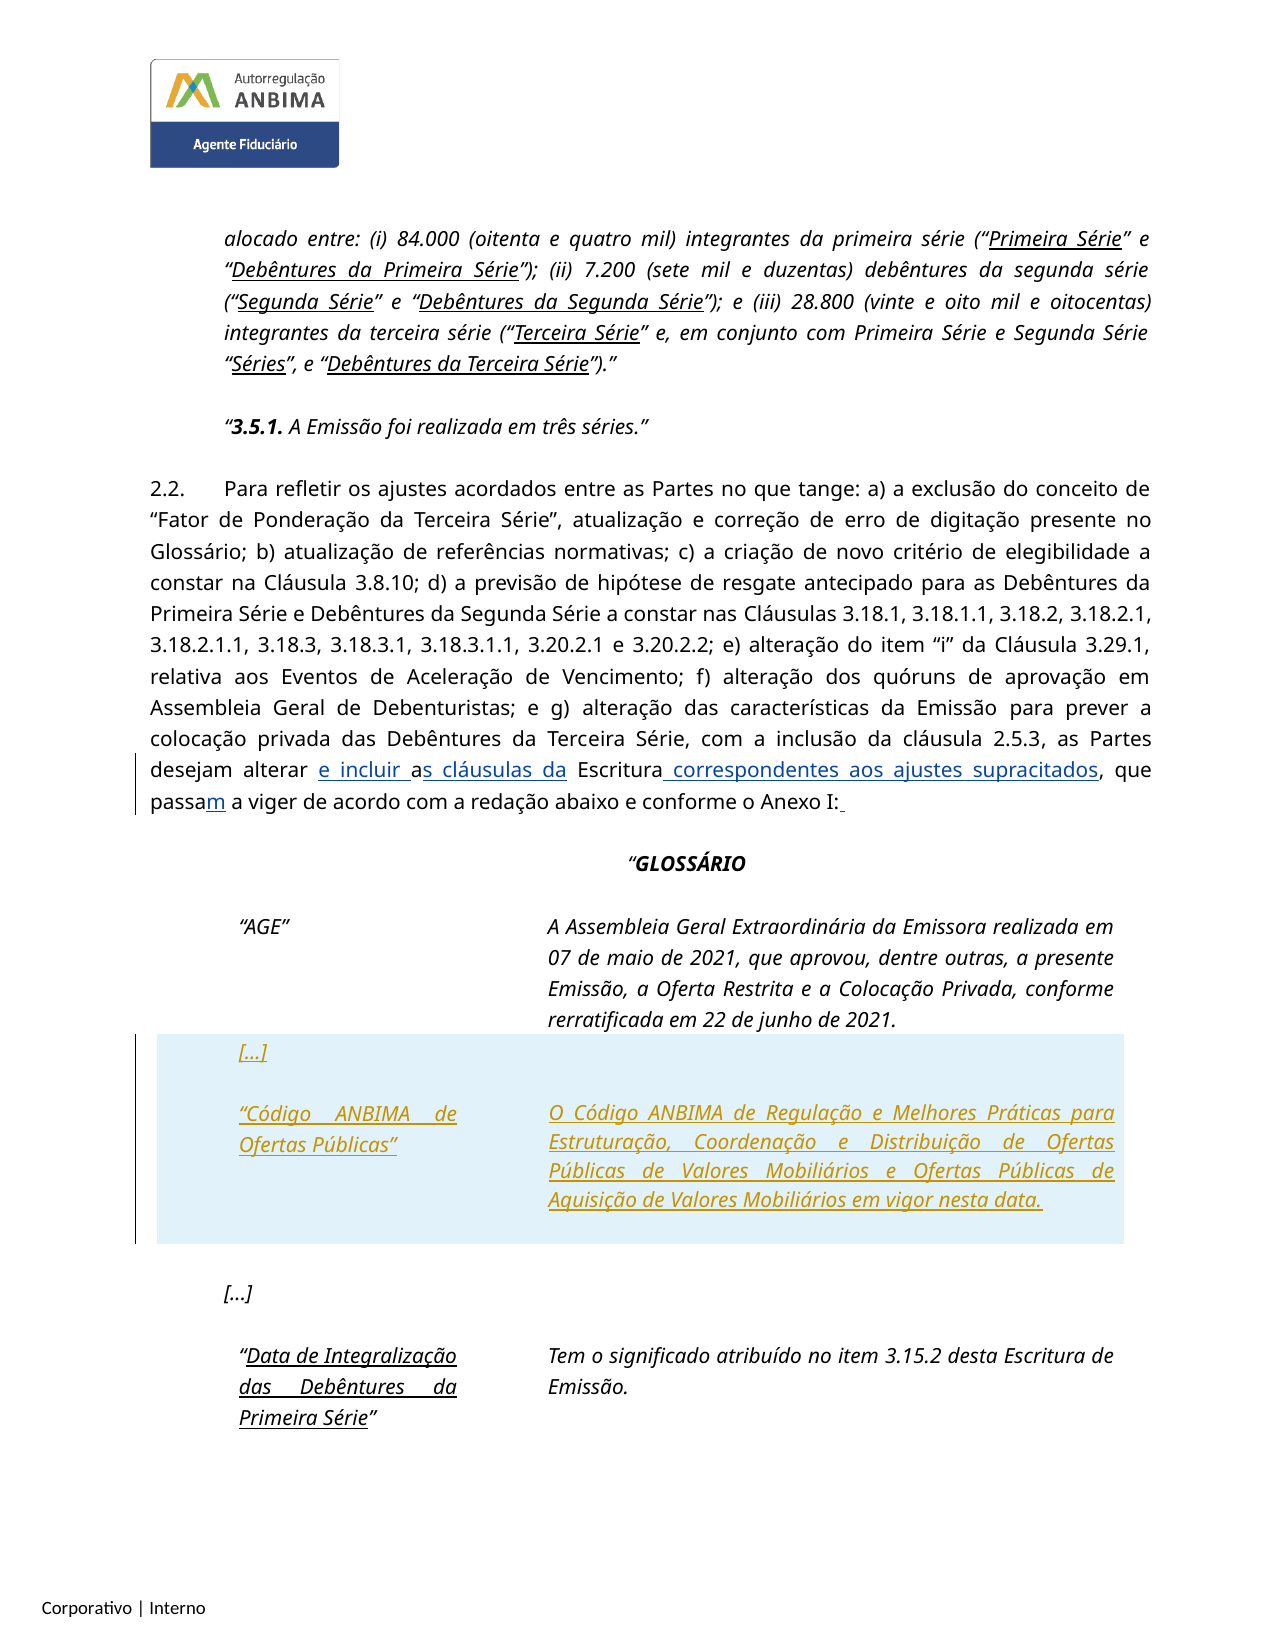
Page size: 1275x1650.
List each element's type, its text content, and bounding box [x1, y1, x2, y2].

list “GLOSSÁRIO [224, 847, 1152, 878]
picture [150, 59, 340, 168]
table_header Tem o significado atribuído no item 3.15.2 desta Escritura de Emissão. [467, 1338, 1124, 1432]
table_header “AGE” [157, 909, 467, 1034]
list [...] [224, 1276, 1152, 1307]
list Para refletir os ajustes acordados entre as Partes no que tange: a) a exclusão do conceito de “Fator de Ponderação da Terceira Série”, atualização e correção de erro de digitação presente no Glossário; b) atualização de referências normativas; c) a criação de novo critério de elegibilidade a constar na Cláusula 3.8.10; d) a previsão de hipótese de resgate antecipado para as Debêntures da Primeira Série e Debêntures da Segunda Série a constar nas Cláusulas 3.18.1, 3.18.1.1, 3.18.2, 3.18.2.1, 3.18.2.1.1, 3.18.3, 3.18.3.1, 3.18.3.1.1, 3.20.2.1 e 3.20.2.2; e) alteração do item “i” da Cláusula 3.29.1, relativa aos Eventos de Aceleração de Vencimento; f) alteração dos quóruns de aprovação em Assembleia Geral de Debenturistas; e g) alteração das características da Emissão para prever a colocação privada das Debêntures da Terceira Série, com a inclusão da cláusula 2.5.3, as Partes desejam alterar a Escritura, que passa a viger de acordo com a redação abaixo e conforme o Anexo I: [150, 472, 1152, 815]
list “3.5.1. A Emissão foi realizada em três séries.” [224, 409, 1152, 440]
table_header “Data de Integralização das Debêntures da Primeira Série” [157, 1338, 467, 1432]
table_header A Assembleia Geral Extraordinária da Emissora realizada em 07 de maio de 2021, que aprovou, dentre outras, a presente Emissão, a Oferta Restrita e a Colocação Privada, conforme rerratificada em 22 de junho de 2021. [467, 909, 1124, 1034]
